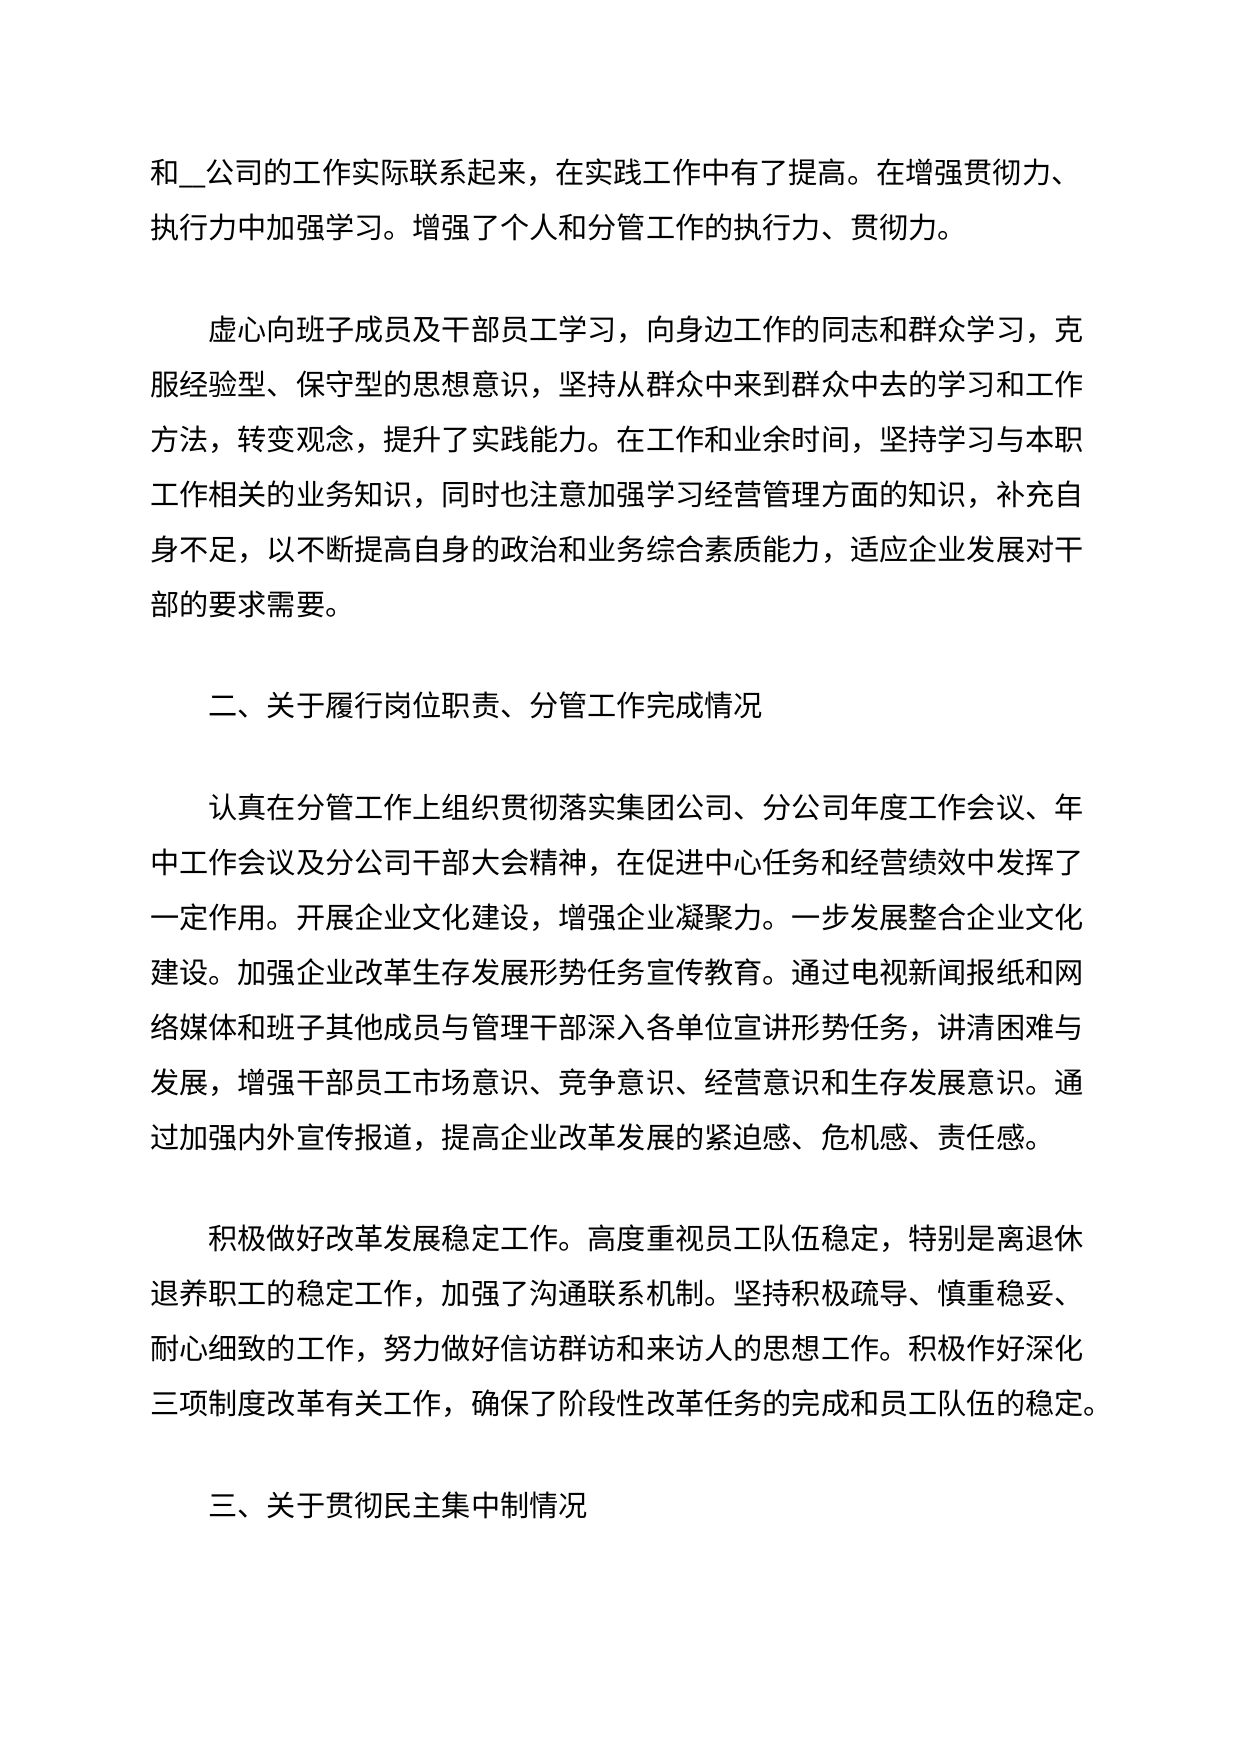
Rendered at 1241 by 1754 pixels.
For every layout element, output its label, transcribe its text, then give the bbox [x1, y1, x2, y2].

text 积极做好改革发展稳定工作。高度重视员工队伍稳定，特别是离退休退养职工的稳定工作，加强了沟通联系机制。坚持积极疏导、慎重稳妥、耐心细致的工作，努力做好信访群访和来访人的思想工作。积极作好深化三项制度改革有关工作，确保了阶段性改革任务的完成和员工队伍的稳定。 [150, 1216, 1090, 1423]
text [150, 150, 1090, 247]
text 二、关于履行岗位职责、分管工作完成情况 [150, 683, 1090, 725]
text 虚心向班子成员及干部员工学习，向身边工作的同志和群众学习，克服经验型、保守型的思想意识，坚持从群众中来到群众中去的学习和工作方法，转变观念，提升了实践能力。在工作和业余时间，坚持学习与本职工作相关的业务知识，同时也注意加强学习经营管理方面的知识，补充自身不足，以不断提高自身的政治和业务综合素质能力，适应企业发展对干部的要求需要。 [150, 307, 1090, 623]
text 认真在分管工作上组织贯彻落实集团公司、分公司年度工作会议、年中工作会议及分公司干部大会精神，在促进中心任务和经营绩效中发挥了一定作用。开展企业文化建设，增强企业凝聚力。一步发展整合企业文化建设。加强企业改革生存发展形势任务宣传教育。通过电视新闻报纸和网络媒体和班子其他成员与管理干部深入各单位宣讲形势任务，讲清困难与发展，增强干部员工市场意识、竞争意识、经营意识和生存发展意识。通过加强内外宣传报道，提高企业改革发展的紧迫感、危机感、责任感。 [150, 785, 1090, 1156]
text 三、关于贯彻民主集中制情况 [150, 1482, 1090, 1525]
